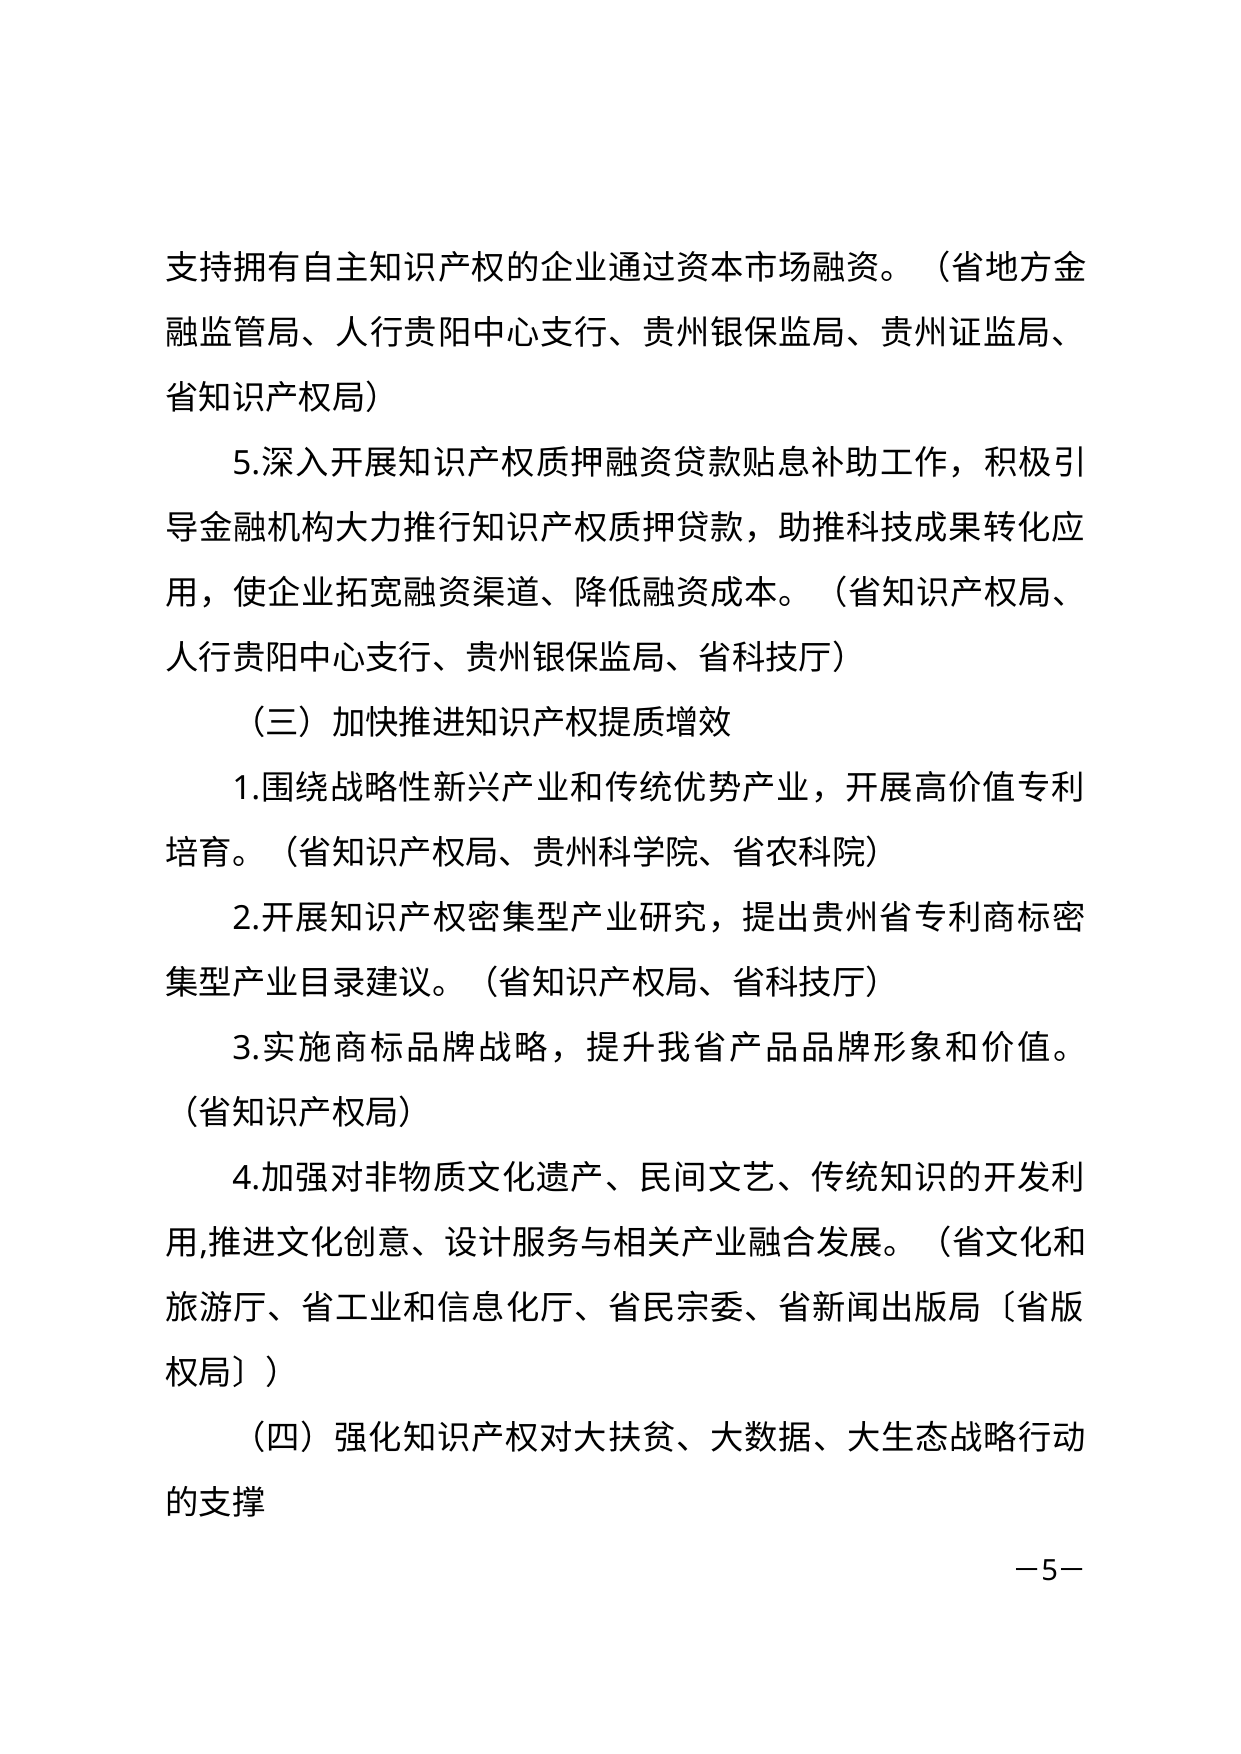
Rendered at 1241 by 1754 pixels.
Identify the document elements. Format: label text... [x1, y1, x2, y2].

text （四）强化知识产权对大扶贫、大数据、大生态战略行动的支撑 [165, 1403, 1087, 1533]
text 2.开展知识产权密集型产业研究，提出贵州省专利商标密集型产业目录建议。（省知识产权局、省科技厅） [165, 883, 1087, 1013]
text 3.实施商标品牌战略，提升我省产品品牌形象和价值。（省知识产权局） [165, 1013, 1087, 1143]
text （三）加快推进知识产权提质增效 [165, 688, 1087, 753]
text 1.围绕战略性新兴产业和传统优势产业，开展高价值专利培育。（省知识产权局、贵州科学院、省农科院） [165, 753, 1087, 883]
text 5.深入开展知识产权质押融资贷款贴息补助工作，积极引导金融机构大力推行知识产权质押贷款，助推科技成果转化应用，使企业拓宽融资渠道、降低融资成本。（省知识产权局、人行贵阳中心支行、贵州银保监局、省科技厅） [165, 428, 1087, 688]
text 4.加强对非物质文化遗产、民间文艺、传统知识的开发利用,推进文化创意、设计服务与相关产业融合发展。（省文化和旅游厅、省工业和信息化厅、省民宗委、省新闻出版局〔省版权局〕） [165, 1143, 1087, 1403]
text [165, 233, 1087, 428]
